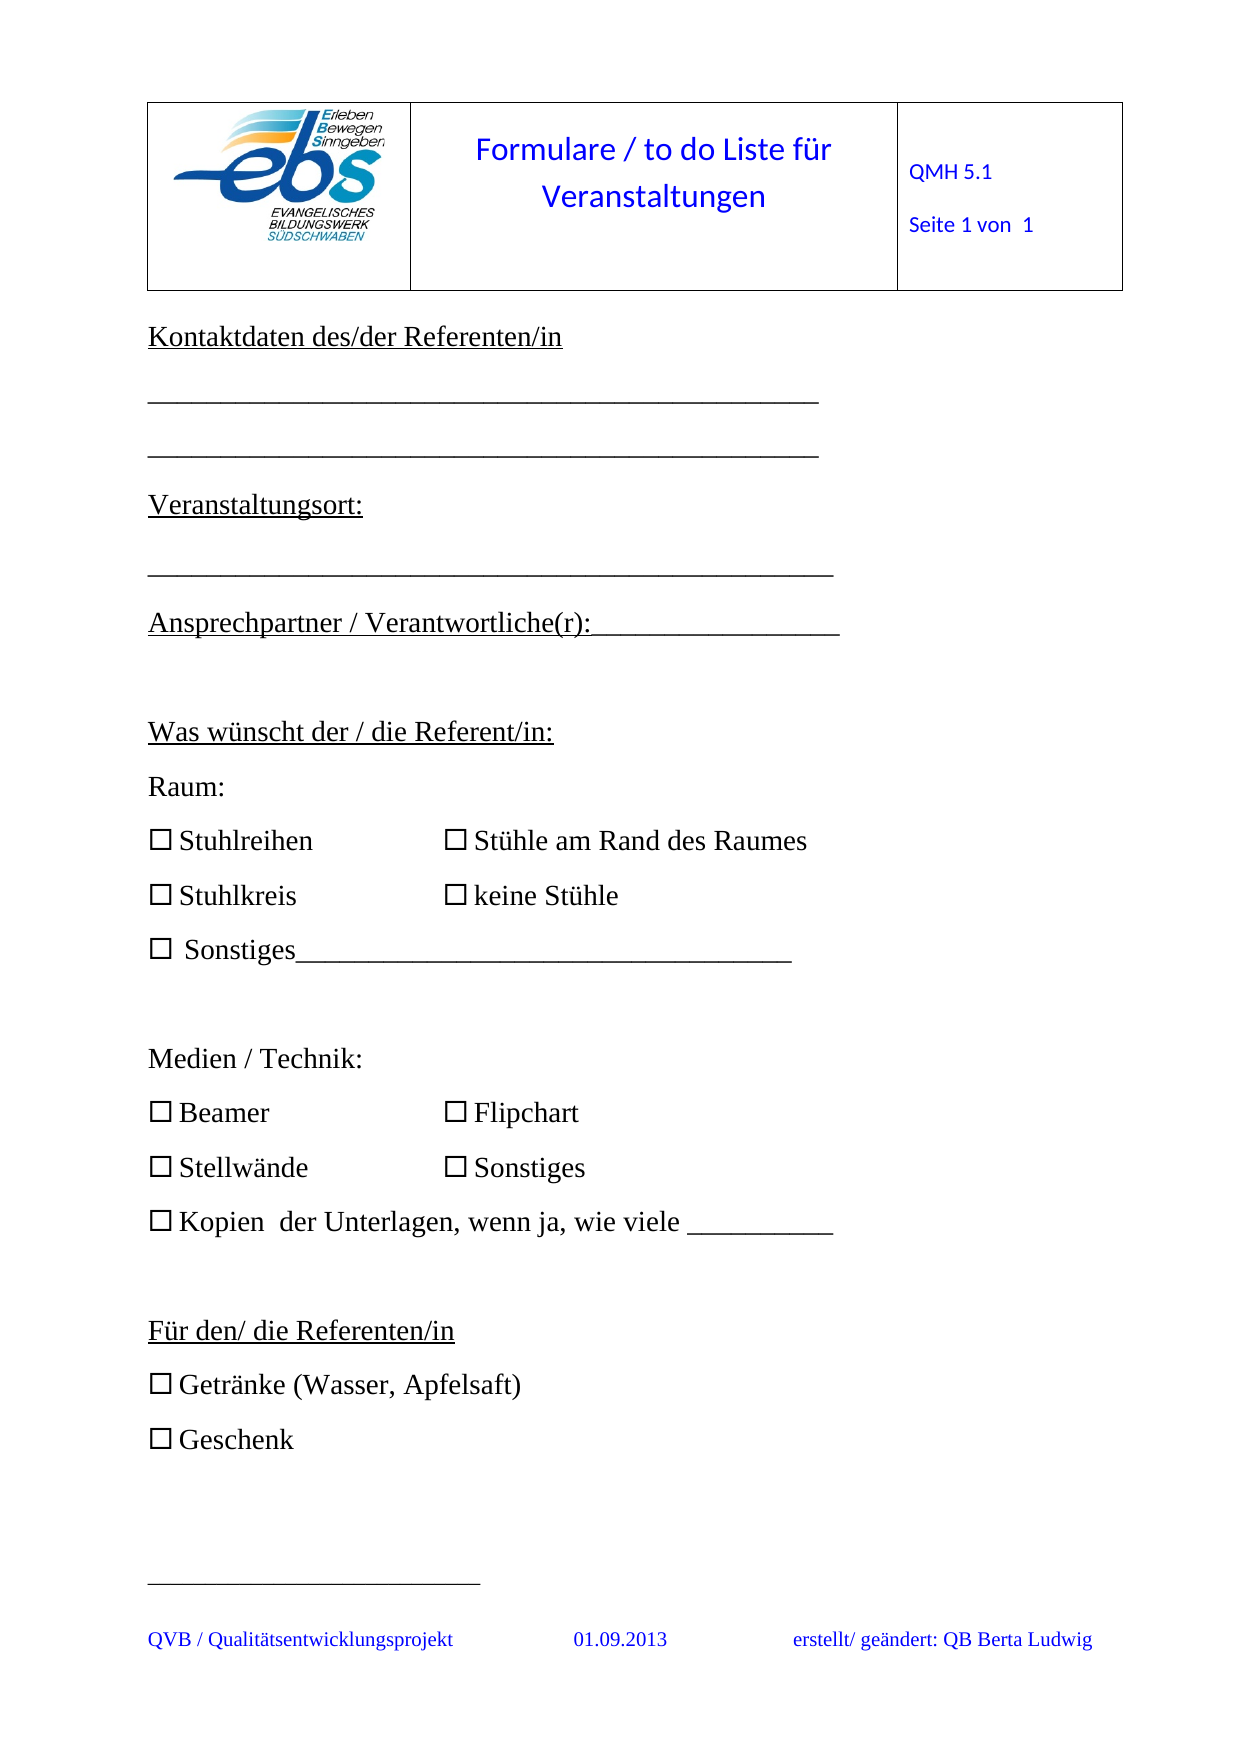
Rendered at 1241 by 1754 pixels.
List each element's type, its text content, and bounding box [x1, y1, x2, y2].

text Ansprechpartner / Verantwortliche(r):_________________ [148, 606, 1093, 639]
text Veranstaltungsort: [148, 487, 1093, 520]
text Stellwände Sonstiges [148, 1150, 1093, 1183]
text Medien / Technik: [148, 1041, 1093, 1074]
text _____________________________ [148, 1531, 1093, 1587]
text Getränke (Wasser, Apfelsaft) [148, 1367, 1093, 1401]
text Was wünscht der / die Referent/in: [148, 714, 1093, 748]
text _______________________________________________ [148, 546, 1093, 580]
picture [173, 109, 385, 241]
text Kontaktdaten des/der Referenten/in [148, 319, 1093, 352]
text Sonstiges__________________________________ [148, 932, 1093, 966]
text ______________________________________________ [148, 373, 1093, 407]
text Beamer Flipchart [148, 1095, 1093, 1129]
text Stuhlkreis keine Stühle [148, 878, 1093, 911]
text Für den/ die Referenten/in [148, 1313, 1093, 1347]
text Kopien der Unterlagen, wenn ja, wie viele __________ [148, 1204, 1093, 1238]
text Stuhlreihen Stühle am Rand des Raumes [148, 823, 1093, 857]
text Geschenk [148, 1422, 1093, 1456]
text ______________________________________________ [148, 427, 1093, 461]
text Raum: [148, 769, 1093, 802]
